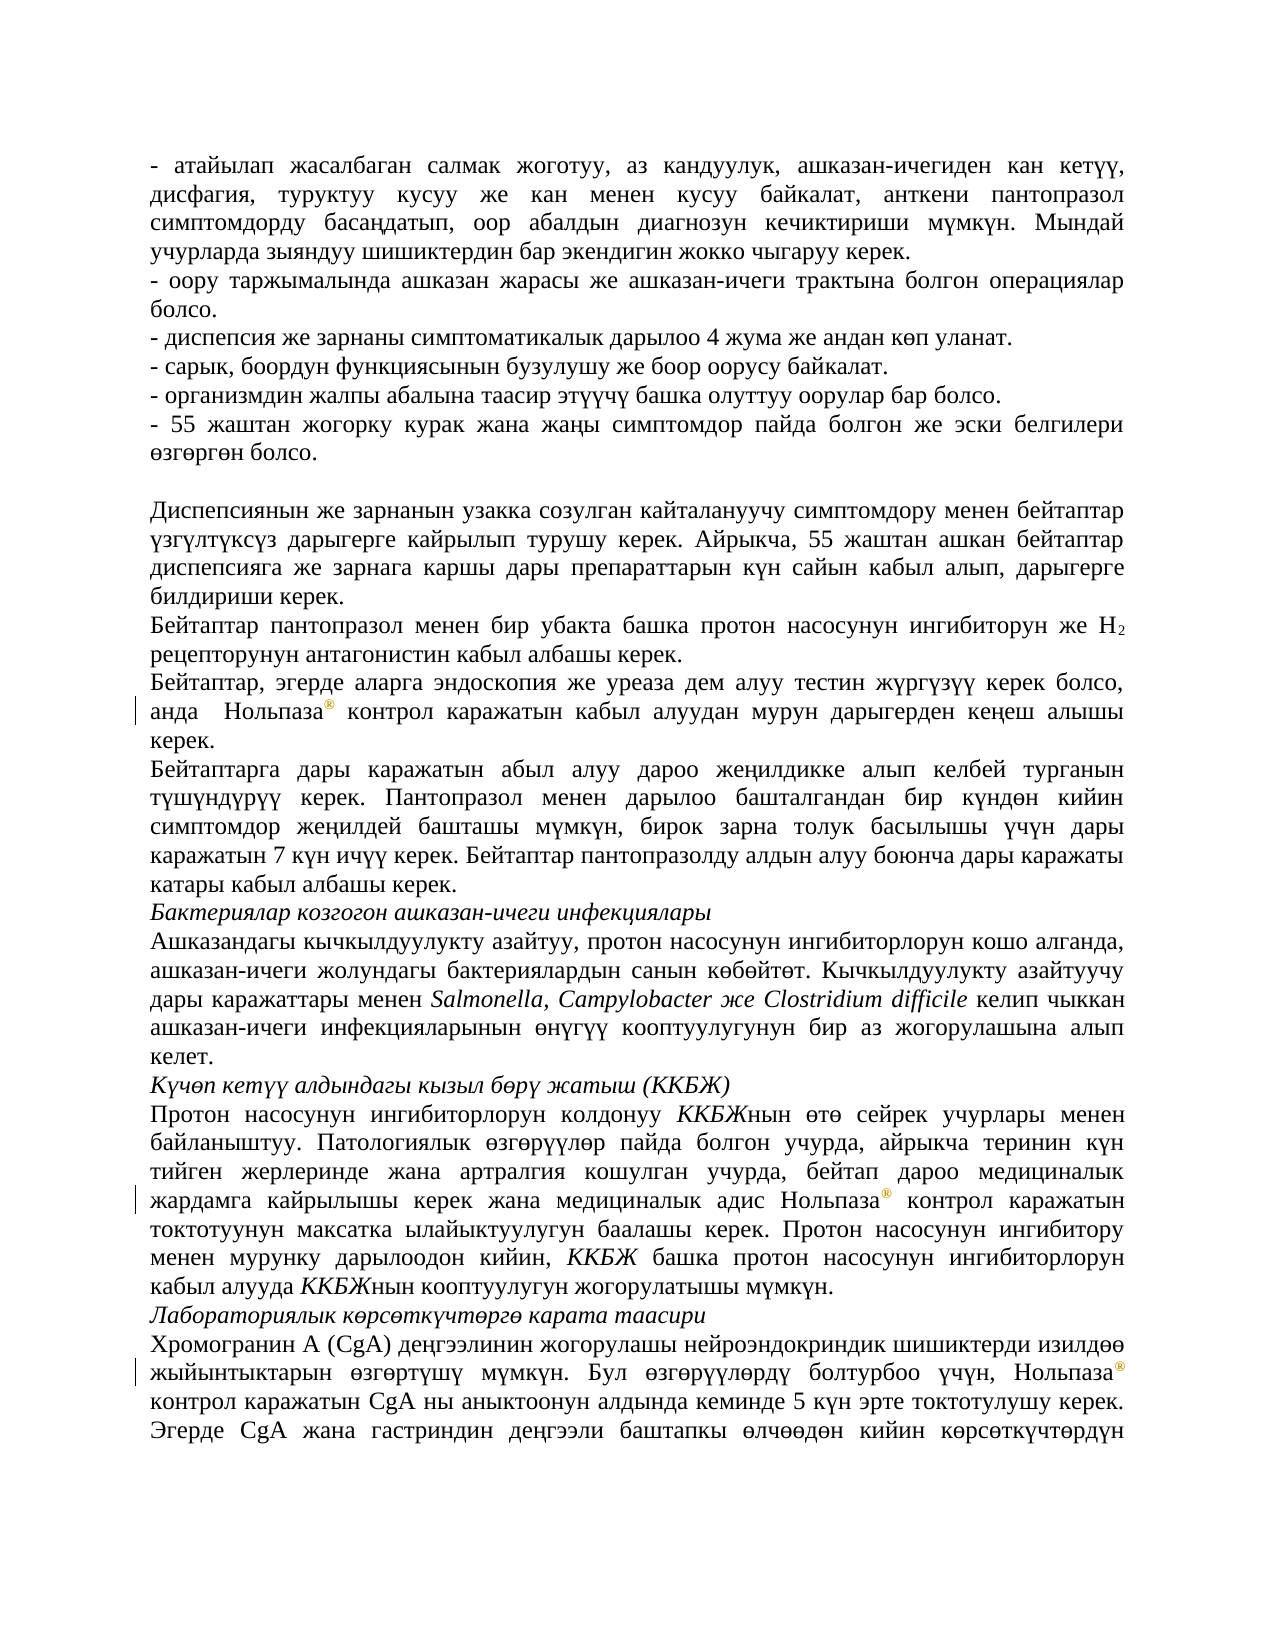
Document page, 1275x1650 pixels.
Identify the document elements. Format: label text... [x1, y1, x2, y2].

text Диспепсиянын же зарнанын узакка созулган кайталануучу симптомдору менен бейтаптар үзгүлтүксүз дарыгерге кайрылып турушу керек. Айрыкча, 55 жаштан ашкан бейтаптар диспепсияга же зарнага каршы дары препараттарын күн сайын кабыл алып, дарыгерге билдириши керек. [150, 495, 1125, 610]
text Лабораториялык көрсөткүчтөргө карата таасири [150, 1300, 1125, 1329]
text - организмдин жалпы абалына таасир этүүчү башка олуттуу оорулар бар болсо. [150, 380, 1125, 409]
text Бейтаптар пантопразол менен бир убакта башка протон насосунун ингибиторун же Н2 рецепторунун антагонистин кабыл албашы керек. [150, 610, 1125, 667]
text Протон насосунун ингибиторлорун колдонуу ККБЖнын өтө сейрек учурлары менен байланыштуу. Патологиялык өзгөрүүлөр пайда болгон учурда, айрыкча теринин күн тийген жерлеринде жана артралгия кошулган учурда, бейтап дароо медициналык жардамга кайрылышы керек жана медициналык адис Нольпаза® контрол каражатын токтотуунун максатка ылайыктуулугун баалашы керек. Протон насосунун ингибитору менен мурунку дарылоодон кийин, ККБЖ башка протон насосунун ингибиторлорун кабыл алууда ККБЖнын кооптуулугун жогорулатышы мүмкүн. [150, 1099, 1125, 1300]
text Бейтаптарга дары каражатын абыл алуу дароо жеңилдикке алып келбей турганын түшүндүрүү керек. Пантопразол менен дарылоо башталгандан бир күндөн кийин симптомдор жеңилдей башташы мүмкүн, бирок зарна толук басылышы үчүн дары каражатын 7 күн ичүү керек. Бейтаптар пантопразолду алдын алуу боюнча дары каражаты катары кабыл албашы керек. [150, 754, 1125, 897]
text - диспепсия же зарнаны симптоматикалык дарылоо 4 жума же андан көп уланат. [150, 322, 1125, 351]
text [150, 1329, 1125, 1444]
text - сарык, боордун функциясынын бузулушу же боор оорусу байкалат. [150, 351, 1125, 380]
text - 55 жаштан жогорку курак жана жаңы симптомдор пайда болгон же эски белгилери өзгөргөн болсо. [150, 409, 1125, 466]
text - оору таржымалында ашказан жарасы же ашказан-ичеги трактына болгон операциялар болсо. [150, 265, 1125, 322]
text Бейтаптар, эгерде аларга эндоскопия же уреаза дем алуу тестин жүргүзүү керек болсо, анда Нольпаза® контрол каражатын кабыл алуудан мурун дарыгерден кеңеш алышы керек. [150, 667, 1125, 754]
text Ашказандагы кычкылдуулукту азайтуу, протон насосунун ингибиторлорун кошо алганда, ашказан-ичеги жолундагы бактериялардын санын көбөйтөт. Кычкылдуулукту азайтуучу дары каражаттары менен Salmonella, Campylobacter же Clostridium difficile келип чыккан ашказан-ичеги инфекцияларынын өнүгүү кооптуулугунун бир аз жогорулашына алып келет. [150, 926, 1125, 1070]
text Күчөп кетүү алдындагы кызыл бөрү жатыш (ККБЖ) [150, 1070, 1125, 1099]
text Бактериялар козгогон ашказан-ичеги инфекциялары [150, 897, 1125, 926]
text - атайылап жасалбаган салмак жоготуу, аз кандуулук, ашказан-ичегиден кан кетүү, дисфагия, туруктуу кусуу же кан менен кусуу байкалат, анткени пантопразол симптомдорду басаңдатып, оор абалдын диагнозун кечиктириши мүмкүн. Мындай учурларда зыяндуу шишиктердин бар экендигин жокко чыгаруу керек. [150, 150, 1125, 265]
